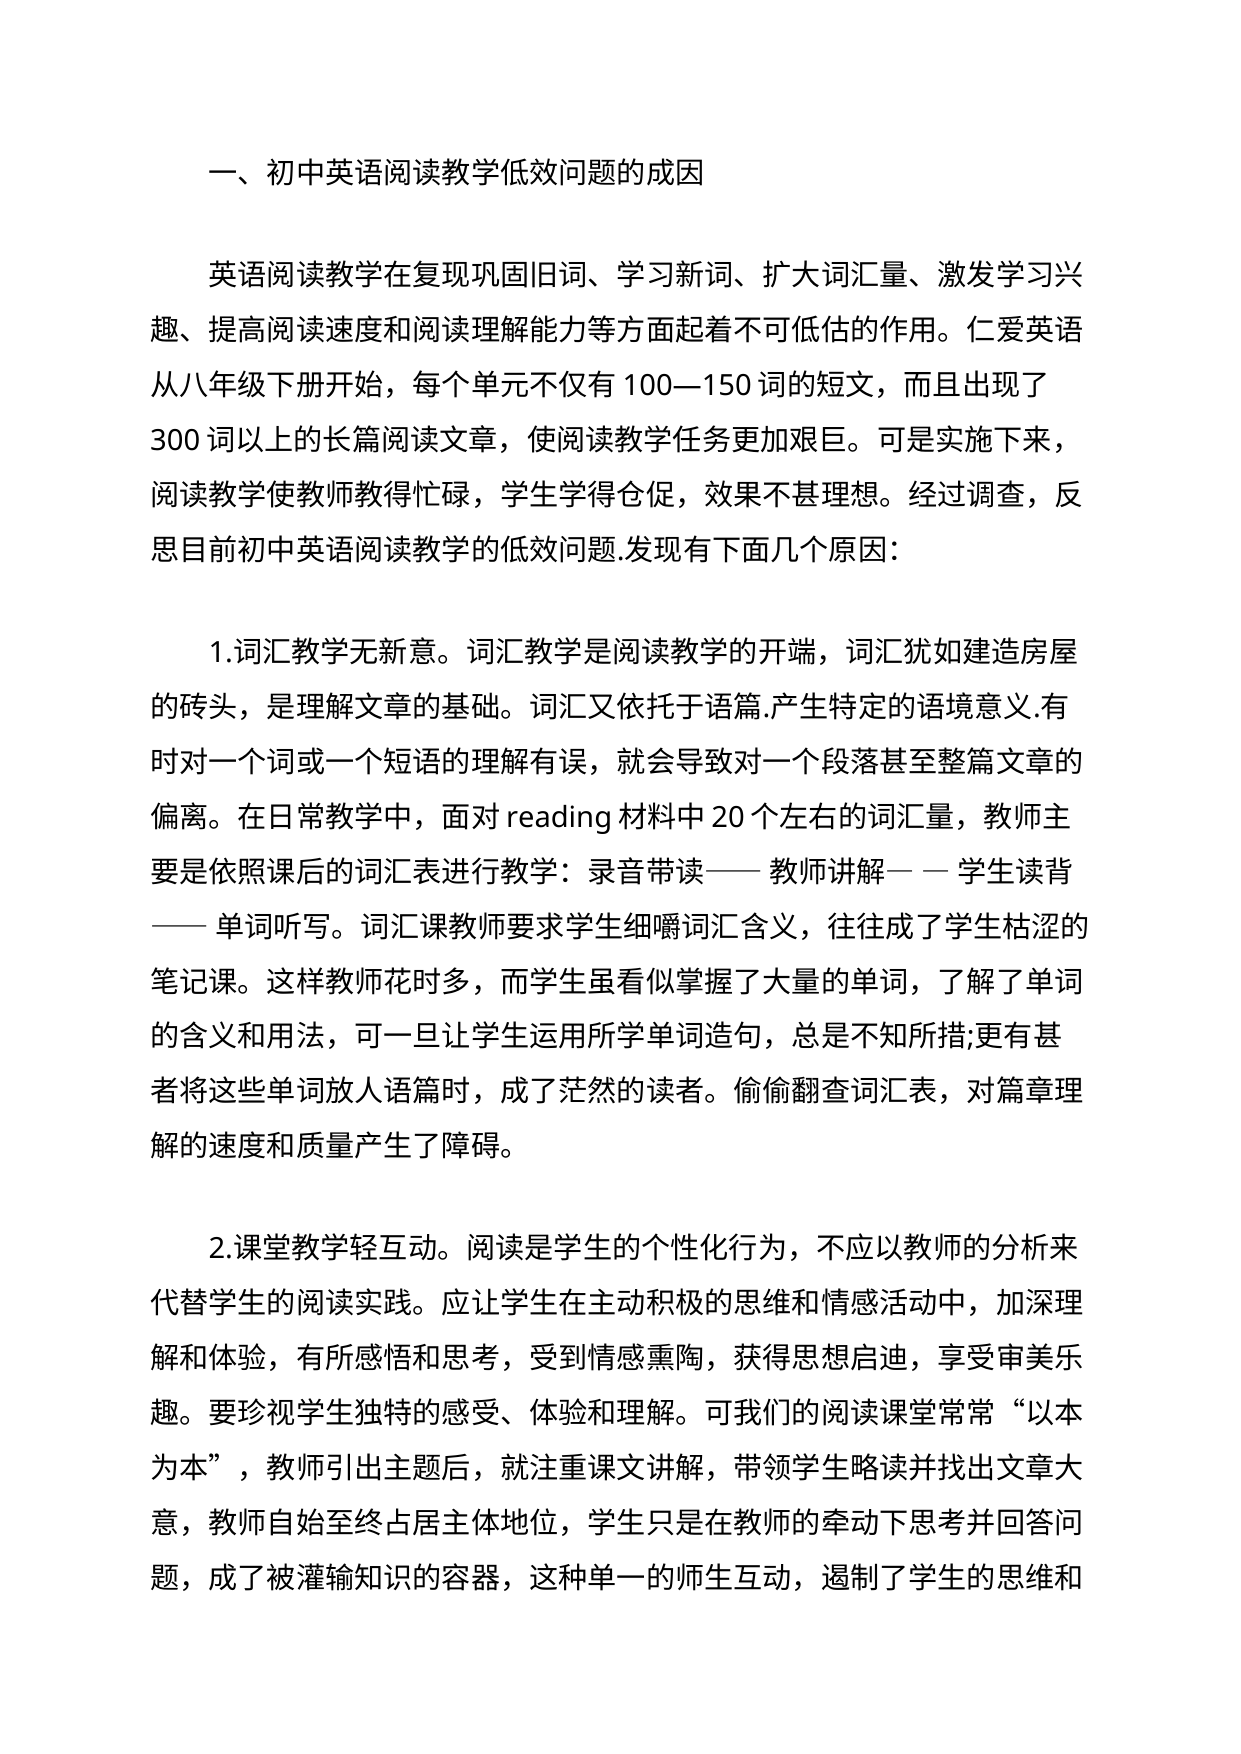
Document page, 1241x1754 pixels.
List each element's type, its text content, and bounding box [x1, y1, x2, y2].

text 1.词汇教学无新意。词汇教学是阅读教学的开端，词汇犹如建造房屋的砖头，是理解文章的基础。词汇又依托于语篇.产生特定的语境意义.有时对一个词或一个短语的理解有误，就会导致对一个段落甚至整篇文章的偏离。在日常教学中，面对reading材料中20个左右的词汇量，教师主要是依照课后的词汇表进行教学：录音带读—— 教师讲解— — 学生读背—— 单词听写。词汇课教师要求学生细嚼词汇含义，往往成了学生枯涩的笔记课。这样教师花时多，而学生虽看似掌握了大量的单词，了解了单词的含义和用法，可一旦让学生运用所学单词造句，总是不知所措;更有甚者将这些单词放人语篇时，成了茫然的读者。偷偷翻查词汇表，对篇章理解的速度和质量产生了障碍。 [150, 628, 1090, 1165]
text 英语阅读教学在复现巩固旧词、学习新词、扩大词汇量、激发学习兴趣、提高阅读速度和阅读理解能力等方面起着不可低估的作用。仁爱英语从八年级下册开始，每个单元不仅有100—150词的短文，而且出现了300词以上的长篇阅读文章，使阅读教学任务更加艰巨。可是实施下来，阅读教学使教师教得忙碌，学生学得仓促，效果不甚理想。经过调查，反思目前初中英语阅读教学的低效问题.发现有下面几个原因： [150, 252, 1090, 569]
text 一、初中英语阅读教学低效问题的成因 [150, 150, 1090, 192]
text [150, 1225, 1090, 1596]
